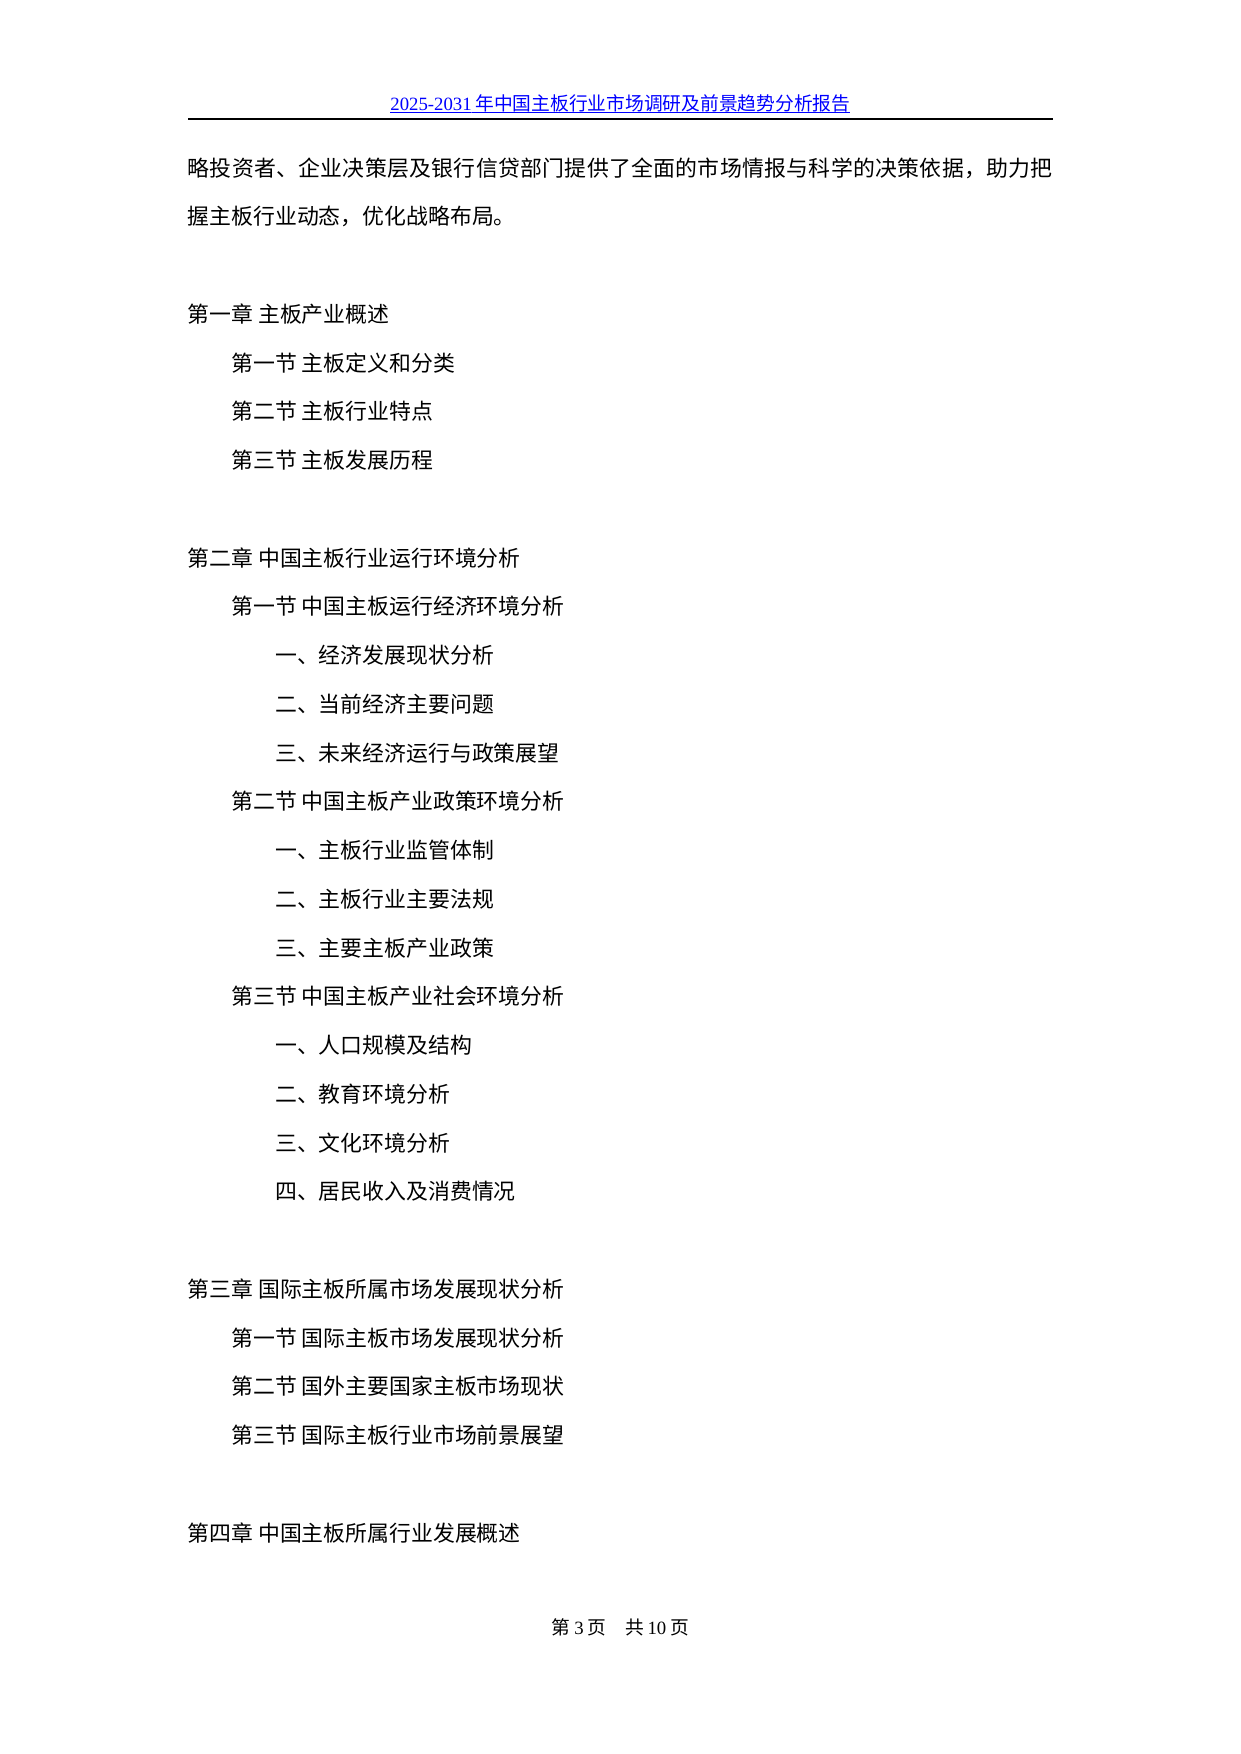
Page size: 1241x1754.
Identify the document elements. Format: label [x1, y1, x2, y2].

text [187, 150, 1053, 1548]
